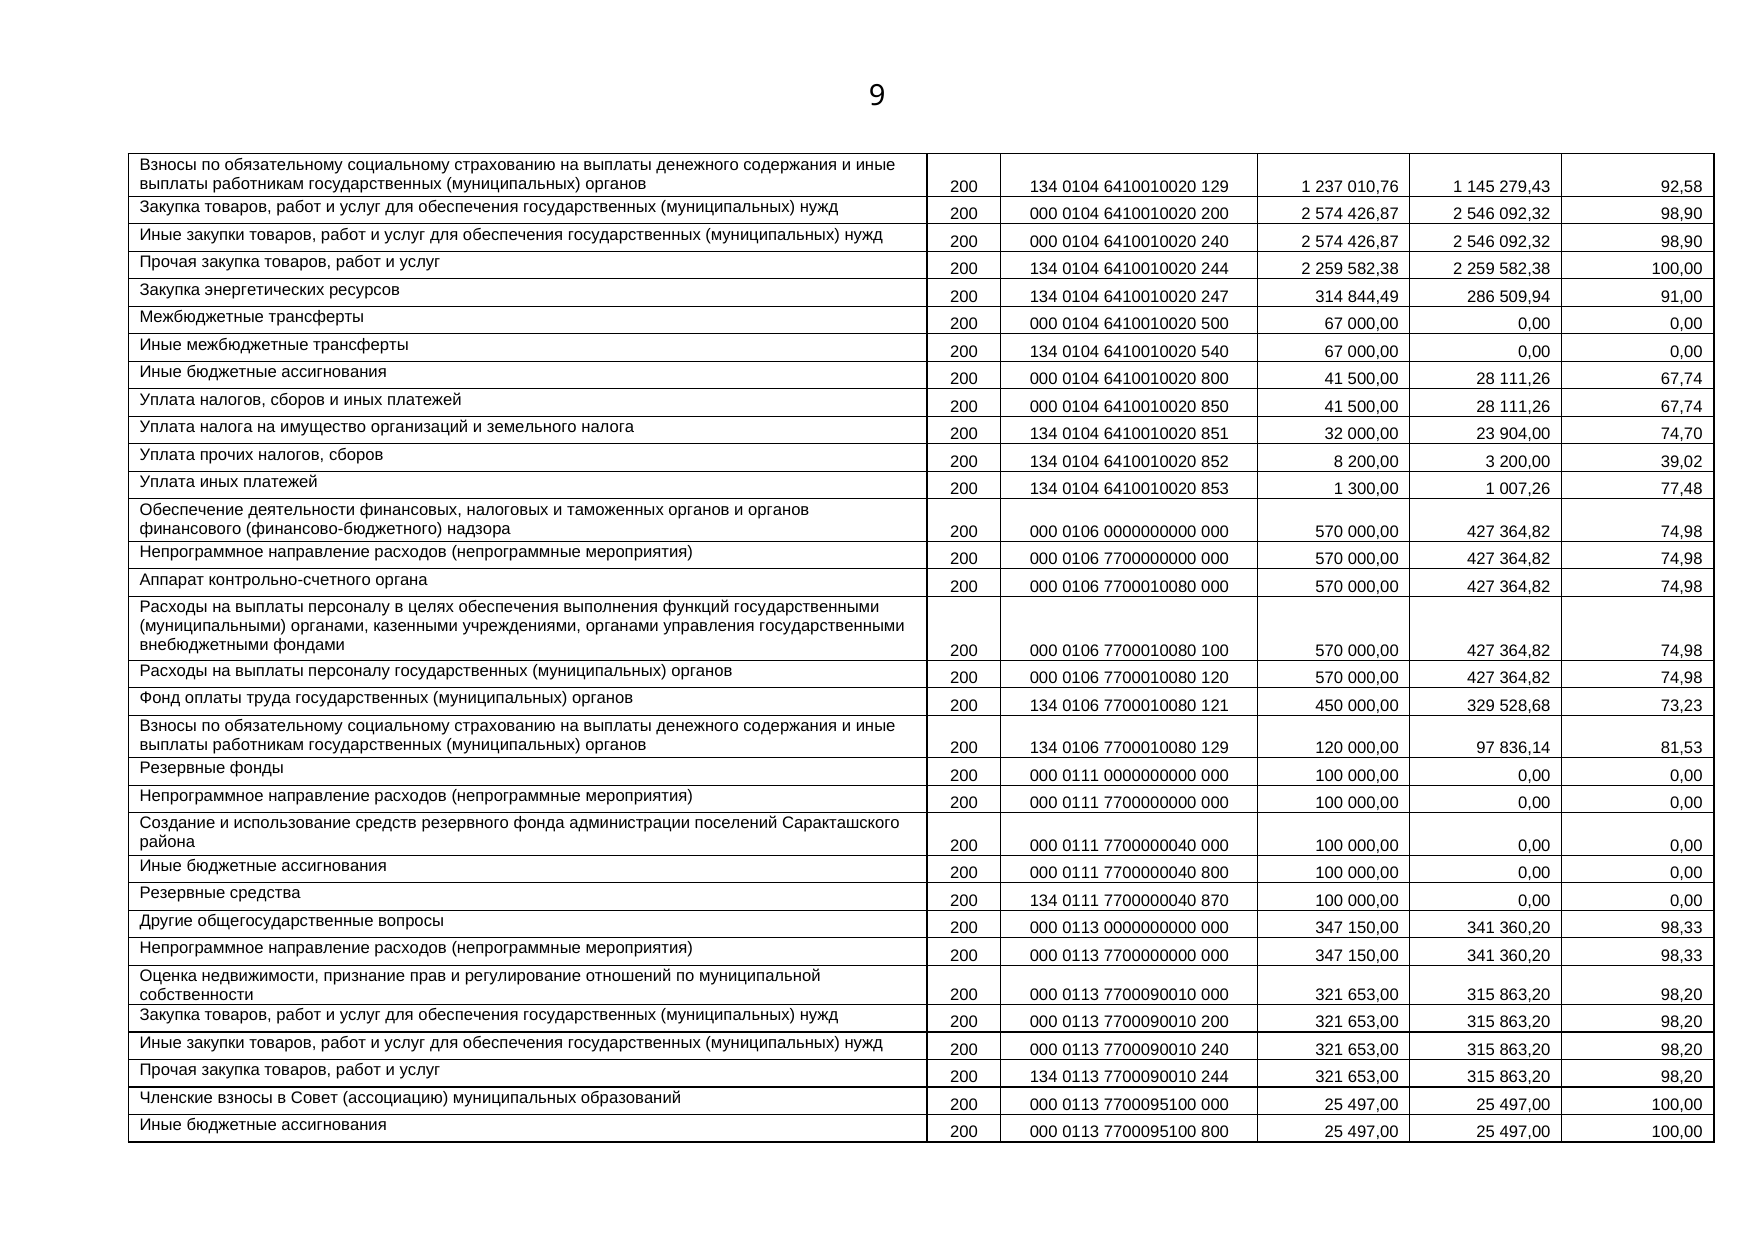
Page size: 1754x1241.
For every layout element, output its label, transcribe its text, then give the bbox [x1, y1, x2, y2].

table_cell Расходы на выплаты персоналу в целях обеспечения выполнения функций государственными (муниципальными) органами, казенными учреждениями, органами управления государственными внебюджетными фондами [129, 597, 926, 659]
table_cell 321 653,00 [1258, 1033, 1409, 1059]
table_cell 100,00 [1562, 1088, 1713, 1114]
table_cell 315 863,20 [1410, 1005, 1561, 1031]
table_cell 427 364,82 [1410, 499, 1561, 541]
table_cell 0,00 [1562, 334, 1713, 361]
table_cell 000 0111 0000000000 000 [1001, 758, 1257, 784]
table_cell 286 509,94 [1410, 279, 1561, 306]
table_cell Создание и использование средств резервного фонда администрации поселений Саракташского района [129, 813, 926, 854]
table_cell 200 [928, 597, 1000, 659]
table_cell 200 [928, 417, 1000, 443]
table_cell Оценка недвижимости, признание прав и регулирование отношений по муниципальной собственности [129, 966, 926, 1004]
table_cell Иные межбюджетные трансферты [129, 334, 926, 361]
table_cell 134 0113 7700090010 244 [1001, 1060, 1257, 1086]
table_cell 92,58 [1562, 154, 1713, 196]
table_cell 134 0111 7700000040 870 [1001, 883, 1257, 909]
table_cell 200 [928, 472, 1000, 498]
table_cell 98,20 [1562, 1005, 1713, 1031]
table_cell 200 [928, 911, 1000, 937]
table_cell 200 [928, 224, 1000, 251]
table_cell Фонд оплаты труда государственных (муниципальных) органов [129, 688, 926, 714]
table_cell 25 497,00 [1258, 1115, 1409, 1141]
table_cell 200 [928, 362, 1000, 388]
table_cell 200 [928, 1005, 1000, 1031]
table_cell 25 497,00 [1258, 1088, 1409, 1114]
table_cell 74,98 [1562, 569, 1713, 596]
table_cell 000 0113 7700000000 000 [1001, 938, 1257, 964]
table_cell 134 0104 6410010020 129 [1001, 154, 1257, 196]
table_cell 347 150,00 [1258, 938, 1409, 964]
table_cell 200 [928, 279, 1000, 306]
table_cell Иные бюджетные ассигнования [129, 1115, 926, 1141]
table_cell Взносы по обязательному социальному страхованию на выплаты денежного содержания и иные выплаты работникам государственных (муниципальных) органов [129, 716, 926, 757]
table_cell Уплата иных платежей [129, 472, 926, 498]
table_cell 81,53 [1562, 716, 1713, 757]
table_cell 000 0104 6410010020 240 [1001, 224, 1257, 251]
table_cell 98,20 [1562, 1060, 1713, 1086]
table_cell Непрограммное направление расходов (непрограммные мероприятия) [129, 542, 926, 568]
table_cell Другие общегосударственные вопросы [129, 911, 926, 937]
table_cell 1 237 010,76 [1258, 154, 1409, 196]
table_cell 1 300,00 [1258, 472, 1409, 498]
table_cell 314 844,49 [1258, 279, 1409, 306]
table_cell 73,23 [1562, 688, 1713, 714]
table_cell 427 364,82 [1410, 569, 1561, 596]
table_cell 134 0106 7700010080 121 [1001, 688, 1257, 714]
table_cell 120 000,00 [1258, 716, 1409, 757]
table_cell 100 000,00 [1258, 813, 1409, 854]
table_cell 0,00 [1410, 813, 1561, 854]
table_cell 41 500,00 [1258, 389, 1409, 416]
table_cell 570 000,00 [1258, 569, 1409, 596]
table_cell 67 000,00 [1258, 334, 1409, 361]
table_cell 341 360,20 [1410, 938, 1561, 964]
table_cell 74,70 [1562, 417, 1713, 443]
table_cell 74,98 [1562, 542, 1713, 568]
table_cell 427 364,82 [1410, 597, 1561, 659]
table_cell 000 0104 6410010020 500 [1001, 307, 1257, 333]
table_cell 134 0104 6410010020 247 [1001, 279, 1257, 306]
table_cell Взносы по обязательному социальному страхованию на выплаты денежного содержания и иные выплаты работникам государственных (муниципальных) органов [129, 154, 926, 196]
table_cell 3 200,00 [1410, 444, 1561, 471]
table_cell Межбюджетные трансферты [129, 307, 926, 333]
table_cell 32 000,00 [1258, 417, 1409, 443]
table_cell 000 0106 7700010080 100 [1001, 597, 1257, 659]
table_cell 000 0106 0000000000 000 [1001, 499, 1257, 541]
table_cell 134 0106 7700010080 129 [1001, 716, 1257, 757]
table_cell 000 0111 7700000040 000 [1001, 813, 1257, 854]
table_cell Членские взносы в Совет (ассоциацию) муниципальных образований [129, 1088, 926, 1114]
table_cell Закупка товаров, работ и услуг для обеспечения государственных (муниципальных) нужд [129, 197, 926, 223]
table_cell 77,48 [1562, 472, 1713, 498]
table_cell 0,00 [1410, 334, 1561, 361]
table_cell 000 0113 0000000000 000 [1001, 911, 1257, 937]
table_cell 200 [928, 966, 1000, 1004]
table_cell 25 497,00 [1410, 1115, 1561, 1141]
table_cell 97 836,14 [1410, 716, 1561, 757]
table_cell 98,20 [1562, 966, 1713, 1004]
table_cell 000 0106 7700000000 000 [1001, 542, 1257, 568]
table_cell 315 863,20 [1410, 1060, 1561, 1086]
table_cell 200 [928, 499, 1000, 541]
table_cell 2 574 426,87 [1258, 197, 1409, 223]
table_cell 200 [928, 661, 1000, 687]
table_cell 321 653,00 [1258, 1060, 1409, 1086]
table_cell 134 0104 6410010020 540 [1001, 334, 1257, 361]
table_cell 000 0111 7700000040 800 [1001, 856, 1257, 882]
table_cell 0,00 [1410, 856, 1561, 882]
table_cell 000 0113 7700095100 000 [1001, 1088, 1257, 1114]
table_cell 134 0104 6410010020 851 [1001, 417, 1257, 443]
table_cell 28 111,26 [1410, 389, 1561, 416]
table_cell 0,00 [1562, 758, 1713, 784]
table_cell 427 364,82 [1410, 542, 1561, 568]
table_cell 0,00 [1562, 786, 1713, 812]
table_cell 200 [928, 569, 1000, 596]
table_cell 427 364,82 [1410, 661, 1561, 687]
table_cell 570 000,00 [1258, 499, 1409, 541]
table_cell 000 0113 7700095100 800 [1001, 1115, 1257, 1141]
table_cell 200 [928, 883, 1000, 909]
table_cell 200 [928, 786, 1000, 812]
table_cell 200 [928, 1115, 1000, 1141]
table_cell 134 0104 6410010020 852 [1001, 444, 1257, 471]
table_cell 2 574 426,87 [1258, 224, 1409, 251]
table_cell 200 [928, 444, 1000, 471]
table_cell 98,90 [1562, 197, 1713, 223]
table_cell 0,00 [1410, 786, 1561, 812]
table_cell 2 259 582,38 [1258, 252, 1409, 278]
table_cell 321 653,00 [1258, 966, 1409, 1004]
table_cell 98,20 [1562, 1033, 1713, 1059]
table_cell Обеспечение деятельности финансовых, налоговых и таможенных органов и органов финансового (финансово-бюджетного) надзора [129, 499, 926, 541]
table_cell 98,33 [1562, 938, 1713, 964]
table_cell Уплата прочих налогов, сборов [129, 444, 926, 471]
table_cell 200 [928, 389, 1000, 416]
table_cell Уплата налога на имущество организаций и земельного налога [129, 417, 926, 443]
table_cell Иные закупки товаров, работ и услуг для обеспечения государственных (муниципальных) нужд [129, 224, 926, 251]
table_cell 450 000,00 [1258, 688, 1409, 714]
table_cell 100 000,00 [1258, 856, 1409, 882]
table_cell 315 863,20 [1410, 1033, 1561, 1059]
table_cell 200 [928, 307, 1000, 333]
table_cell 321 653,00 [1258, 1005, 1409, 1031]
table_cell 23 904,00 [1410, 417, 1561, 443]
table_cell 347 150,00 [1258, 911, 1409, 937]
table_cell 000 0104 6410010020 850 [1001, 389, 1257, 416]
table_cell 570 000,00 [1258, 661, 1409, 687]
table_cell 200 [928, 334, 1000, 361]
table_cell 000 0113 7700090010 240 [1001, 1033, 1257, 1059]
table_cell Непрограммное направление расходов (непрограммные мероприятия) [129, 786, 926, 812]
table_cell Закупка энергетических ресурсов [129, 279, 926, 306]
table_cell 2 546 092,32 [1410, 224, 1561, 251]
table_cell 41 500,00 [1258, 362, 1409, 388]
table_cell 200 [928, 716, 1000, 757]
table_cell 000 0113 7700090010 200 [1001, 1005, 1257, 1031]
table_cell 200 [928, 154, 1000, 196]
table_cell 1 007,26 [1410, 472, 1561, 498]
table_cell Резервные фонды [129, 758, 926, 784]
table_cell 100 000,00 [1258, 883, 1409, 909]
table_cell 000 0111 7700000000 000 [1001, 786, 1257, 812]
table_cell 200 [928, 1033, 1000, 1059]
table_cell 8 200,00 [1258, 444, 1409, 471]
table_cell 000 0106 7700010080 120 [1001, 661, 1257, 687]
table_cell 200 [928, 1088, 1000, 1114]
table_cell 134 0104 6410010020 853 [1001, 472, 1257, 498]
table_cell 39,02 [1562, 444, 1713, 471]
table_cell 200 [928, 856, 1000, 882]
table_cell 74,98 [1562, 597, 1713, 659]
table_cell 0,00 [1562, 307, 1713, 333]
table_cell Непрограммное направление расходов (непрограммные мероприятия) [129, 938, 926, 964]
table_cell 74,98 [1562, 499, 1713, 541]
table_cell 2 259 582,38 [1410, 252, 1561, 278]
table_cell 100,00 [1562, 1115, 1713, 1141]
table_cell 91,00 [1562, 279, 1713, 306]
table_cell 315 863,20 [1410, 966, 1561, 1004]
table_cell 000 0106 7700010080 000 [1001, 569, 1257, 596]
table_cell 0,00 [1562, 813, 1713, 854]
table_cell 0,00 [1562, 856, 1713, 882]
table_cell 341 360,20 [1410, 911, 1561, 937]
table_cell 134 0104 6410010020 244 [1001, 252, 1257, 278]
table_cell Прочая закупка товаров, работ и услуг [129, 252, 926, 278]
table_cell Уплата налогов, сборов и иных платежей [129, 389, 926, 416]
table_cell 200 [928, 252, 1000, 278]
table_cell Закупка товаров, работ и услуг для обеспечения государственных (муниципальных) нужд [129, 1005, 926, 1031]
table_cell 100 000,00 [1258, 786, 1409, 812]
table_cell 98,33 [1562, 911, 1713, 937]
table_cell Иные закупки товаров, работ и услуг для обеспечения государственных (муниципальных) нужд [129, 1033, 926, 1059]
table_cell 100 000,00 [1258, 758, 1409, 784]
table_cell 100,00 [1562, 252, 1713, 278]
table_cell 67,74 [1562, 389, 1713, 416]
table_cell 000 0113 7700090010 000 [1001, 966, 1257, 1004]
table_cell 570 000,00 [1258, 542, 1409, 568]
table_cell 329 528,68 [1410, 688, 1561, 714]
table_cell 1 145 279,43 [1410, 154, 1561, 196]
table_cell 200 [928, 542, 1000, 568]
table_cell 25 497,00 [1410, 1088, 1561, 1114]
table_cell 2 546 092,32 [1410, 197, 1561, 223]
table_cell Прочая закупка товаров, работ и услуг [129, 1060, 926, 1086]
table_cell 200 [928, 688, 1000, 714]
table_cell 0,00 [1410, 883, 1561, 909]
table_cell 0,00 [1562, 883, 1713, 909]
table_cell 000 0104 6410010020 800 [1001, 362, 1257, 388]
table_cell 200 [928, 813, 1000, 854]
table_cell Расходы на выплаты персоналу государственных (муниципальных) органов [129, 661, 926, 687]
table_cell 200 [928, 197, 1000, 223]
table_cell 0,00 [1410, 758, 1561, 784]
table_cell 67 000,00 [1258, 307, 1409, 333]
table_cell 74,98 [1562, 661, 1713, 687]
table_cell 000 0104 6410010020 200 [1001, 197, 1257, 223]
table_cell 570 000,00 [1258, 597, 1409, 659]
table_cell 200 [928, 938, 1000, 964]
table_cell 67,74 [1562, 362, 1713, 388]
table_cell Аппарат контрольно-счетного органа [129, 569, 926, 596]
table_cell 0,00 [1410, 307, 1561, 333]
table_cell Иные бюджетные ассигнования [129, 362, 926, 388]
table_cell Резервные средства [129, 883, 926, 909]
table_cell 200 [928, 1060, 1000, 1086]
table_cell Иные бюджетные ассигнования [129, 856, 926, 882]
table_cell 98,90 [1562, 224, 1713, 251]
table_cell 200 [928, 758, 1000, 784]
table_cell 28 111,26 [1410, 362, 1561, 388]
